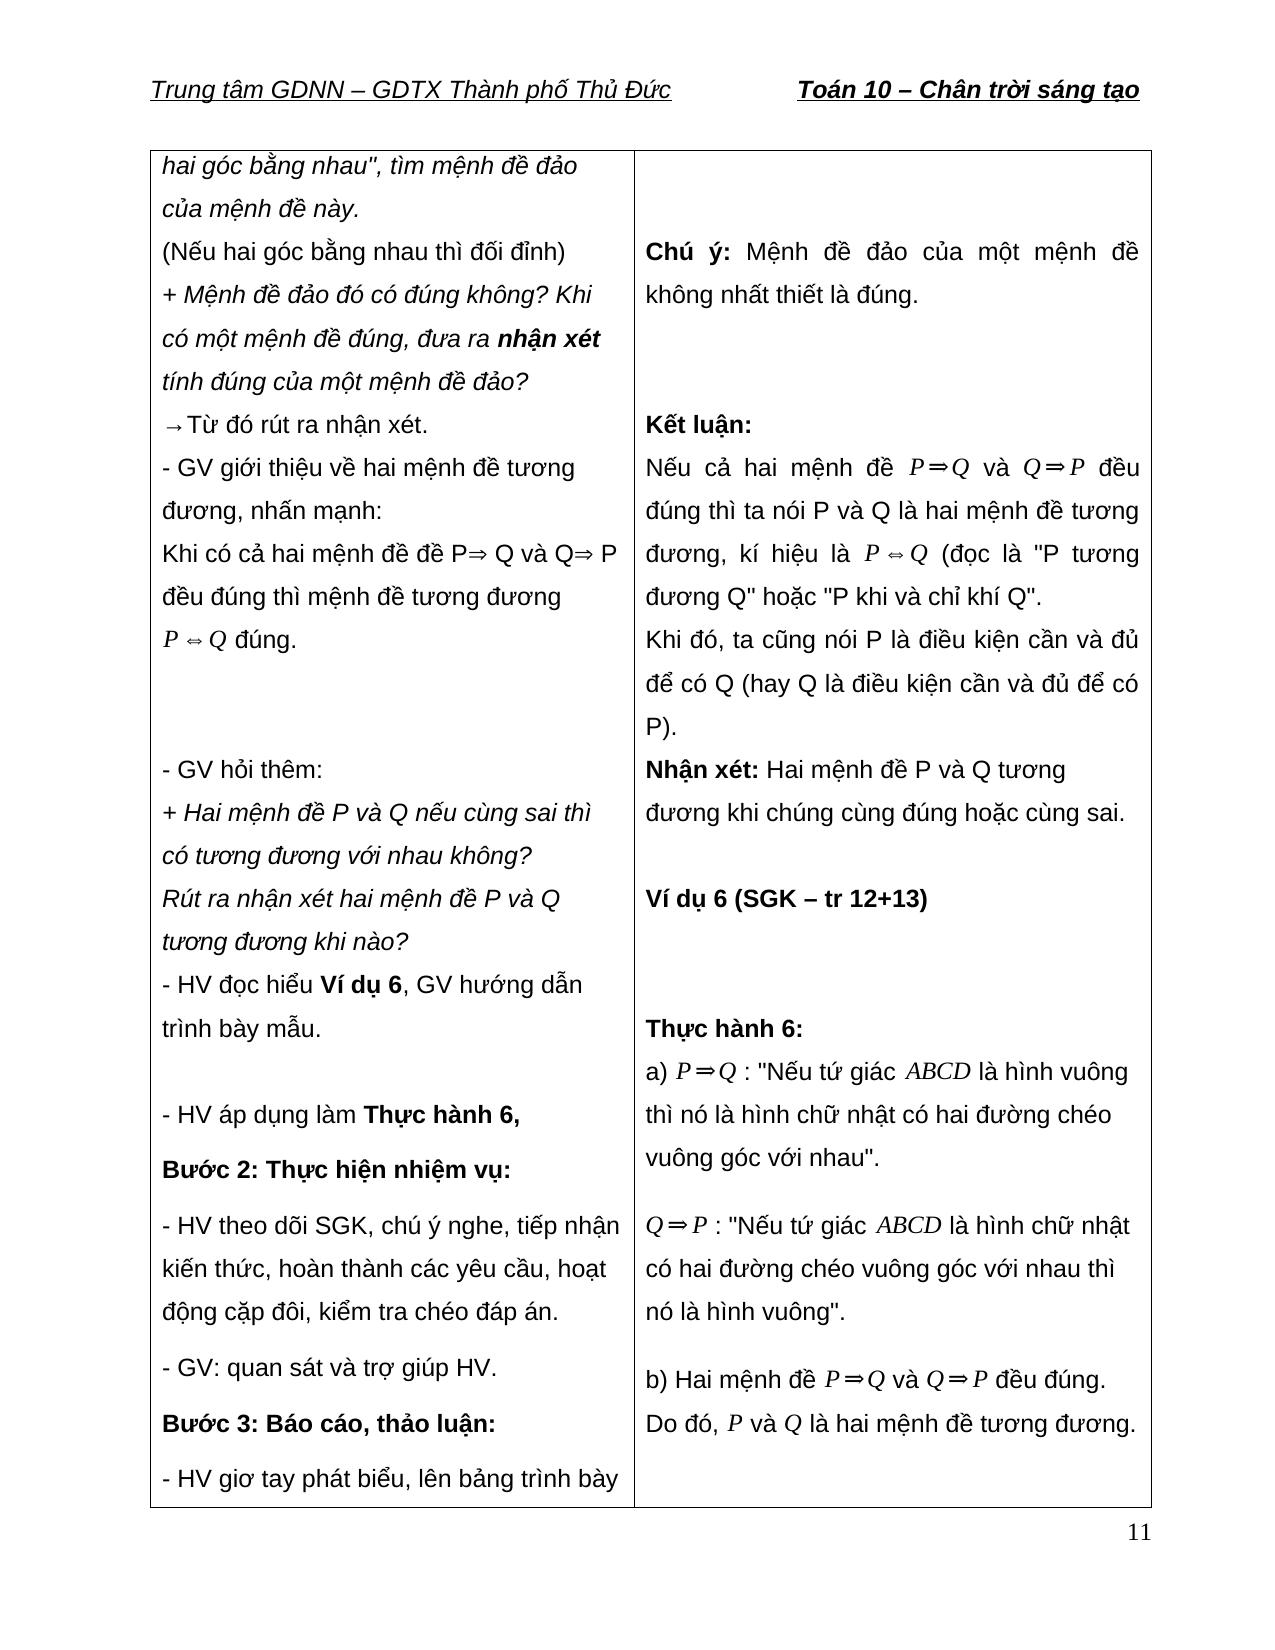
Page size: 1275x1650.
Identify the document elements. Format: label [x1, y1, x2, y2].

table_cell [635, 151, 1151, 1507]
table_cell [151, 151, 634, 1507]
